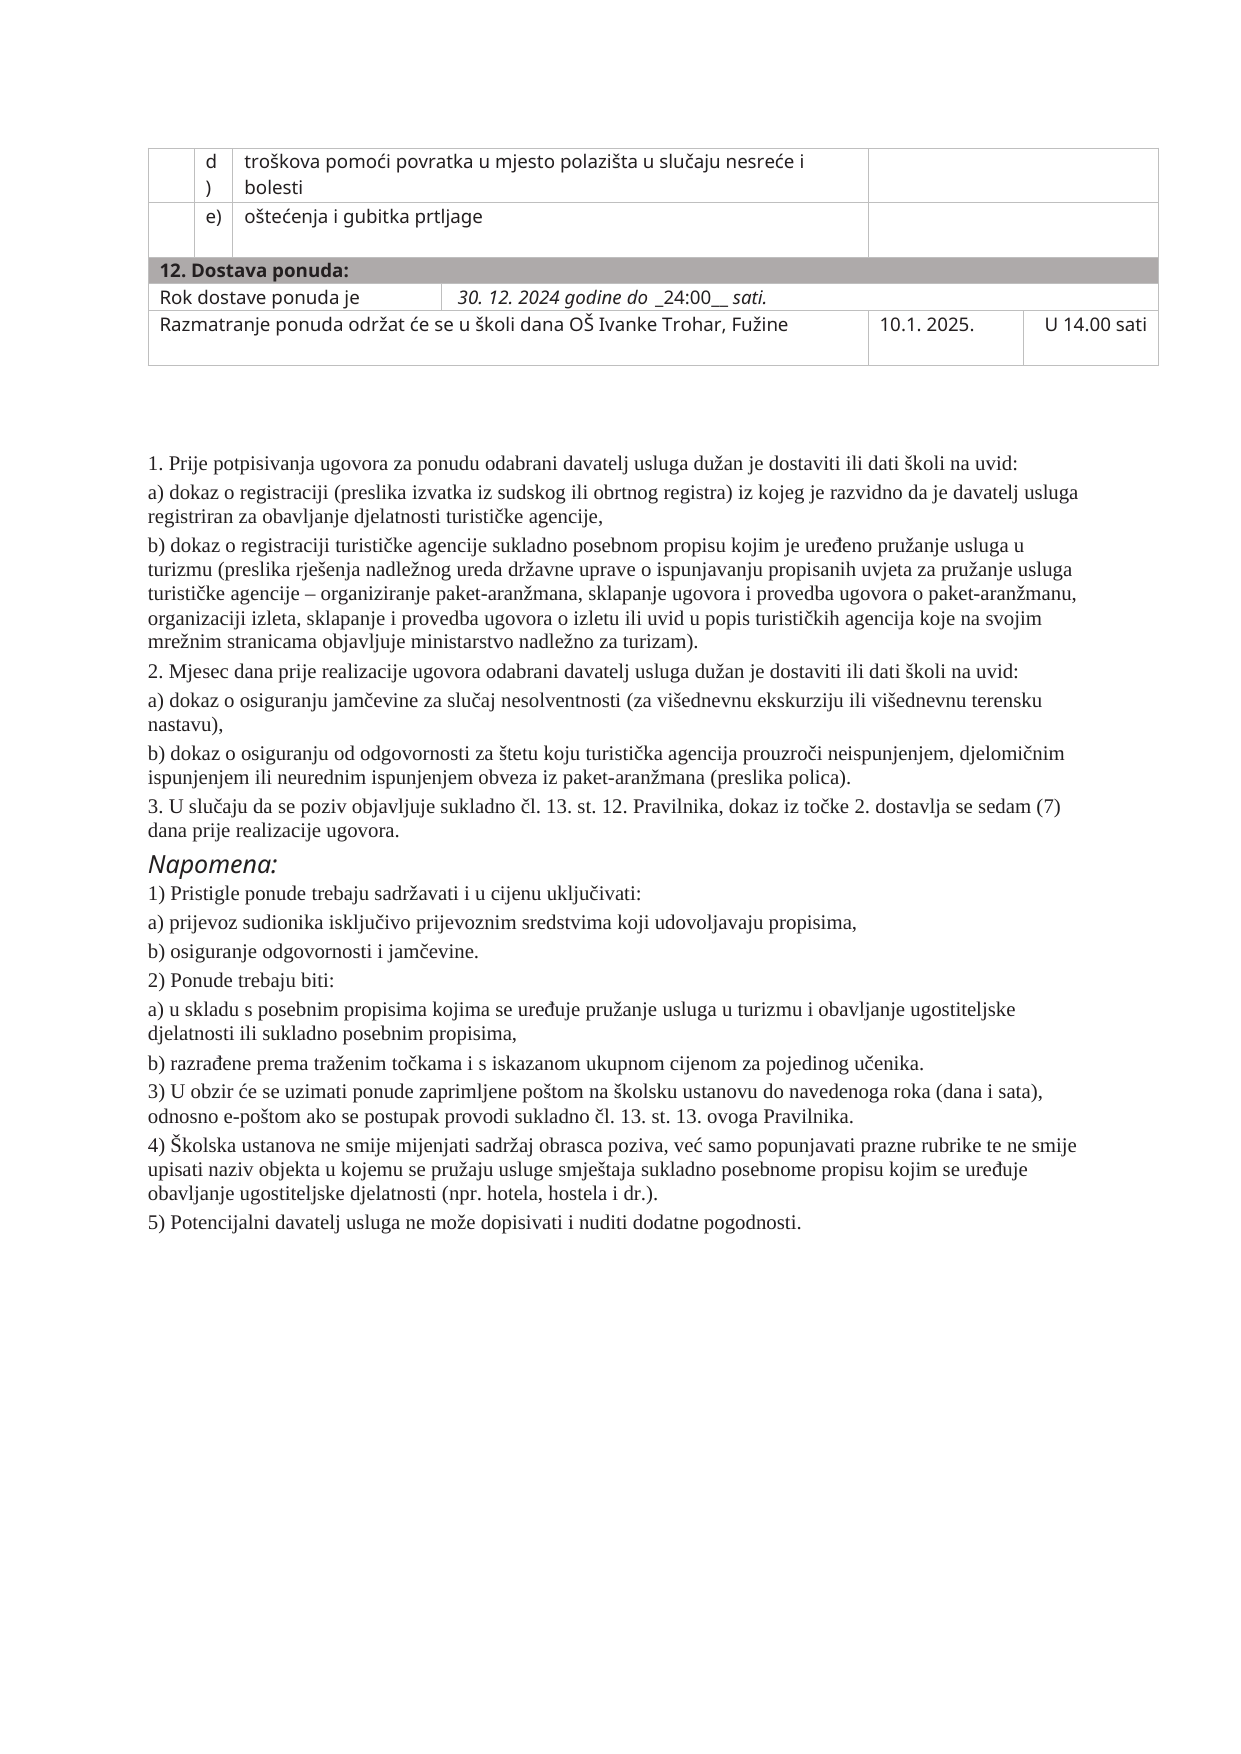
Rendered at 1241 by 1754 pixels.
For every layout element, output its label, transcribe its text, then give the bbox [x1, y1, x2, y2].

text a) dokaz o osiguranju jamčevine za slučaj nesolventnosti (za višednevnu ekskurziju ili višednevnu terensku nastavu), [148, 688, 1093, 736]
text a) dokaz o registraciji (preslika izvatka iz sudskog ili obrtnog registra) iz kojeg je razvidno da je davatelj usluga registriran za obavljanje djelatnosti turističke agencije, [148, 480, 1093, 528]
text 2. Mjesec dana prije realizacije ugovora odabrani davatelj usluga dužan je dostaviti ili dati školi na uvid: [148, 658, 1093, 683]
text 1) Pristigle ponude trebaju sadržavati i u cijenu uključivati: [148, 881, 1093, 905]
text b) razrađene prema traženim točkama i s iskazanom ukupnom cijenom za pojedinog učenika. [148, 1050, 1093, 1074]
table_cell [149, 203, 194, 257]
table_cell [149, 149, 194, 202]
text b) dokaz o osiguranju od odgovornosti za štetu koju turistička agencija prouzroči neispunjenjem, djelomičnim ispunjenjem ili neurednim ispunjenjem obveza iz paket-aranžmana (preslika polica). [148, 741, 1093, 789]
table_cell U 14.00 sati [1024, 311, 1158, 364]
text 5) Potencijalni davatelj usluga ne može dopisivati i nuditi dodatne pogodnosti. [148, 1210, 1093, 1234]
text a) u skladu s posebnim propisima kojima se uređuje pružanje usluga u turizmu i obavljanje ugostiteljske djelatnosti ili sukladno posebnim propisima, [148, 997, 1093, 1045]
text 1. Prije potpisivanja ugovora za ponudu odabrani davatelj usluga dužan je dostaviti ili dati školi na uvid: [148, 451, 1093, 475]
table_cell oštećenja i gubitka prtljage [233, 203, 868, 257]
table_cell 30. 12. 2024 godine do _24:00__ sati. [442, 284, 1158, 310]
text b) dokaz o registraciji turističke agencije sukladno posebnom propisu kojim je uređeno pružanje usluga u turizmu (preslika rješenja nadležnog ureda državne uprave o ispunjavanju propisanih uvjeta za pružanje usluga turističke agencije – organiziranje paket-aranžmana, sklapanje ugovora i provedba ugovora o paket-aranžmanu, organizaciji izleta, sklapanje i provedba ugovora o izletu ili uvid u popis turističkih agencija koje na svojim mrežnim stranicama objavljuje ministarstvo nadležno za turizam). [148, 533, 1093, 653]
text 3) U obzir će se uzimati ponude zaprimljene poštom na školsku ustanovu do navedenoga roka (dana i sata), odnosno e-poštom ako se postupak provodi sukladno čl. 13. st. 13. ovoga Pravilnika. [148, 1079, 1093, 1128]
text Napomena: [148, 847, 1093, 881]
table_cell [869, 203, 1158, 257]
table_cell troškova pomoći povratka u mjesto polazišta u slučaju nesreće i bolesti [233, 149, 868, 202]
table_cell e) [195, 203, 232, 257]
text b) osiguranje odgovornosti i jamčevine. [148, 939, 1093, 963]
table_cell Razmatranje ponuda održat će se u školi dana OŠ Ivanke Trohar, Fužine [149, 311, 868, 364]
table_cell 10.1. 2025. [869, 311, 1023, 364]
table_cell Rok dostave ponuda je [149, 284, 441, 310]
text a) prijevoz sudionika isključivo prijevoznim sredstvima koji udovoljavaju propisima, [148, 910, 1093, 934]
table_cell 12. Dostava ponuda: [149, 258, 1158, 283]
text 4) Školska ustanova ne smije mijenjati sadržaj obrasca poziva, već samo popunjavati prazne rubrike te ne smije upisati naziv objekta u kojemu se pružaju usluge smještaja sukladno posebnome propisu kojim se uređuje obavljanje ugostiteljske djelatnosti (npr. hotela, hostela i dr.). [148, 1133, 1093, 1205]
table_cell [869, 149, 1158, 202]
text 3. U slučaju da se poziv objavljuje sukladno čl. 13. st. 12. Pravilnika, dokaz iz točke 2. dostavlja se sedam (7) dana prije realizacije ugovora. [148, 794, 1093, 842]
text 2) Ponude trebaju biti: [148, 968, 1093, 992]
table_cell d) [195, 149, 232, 202]
